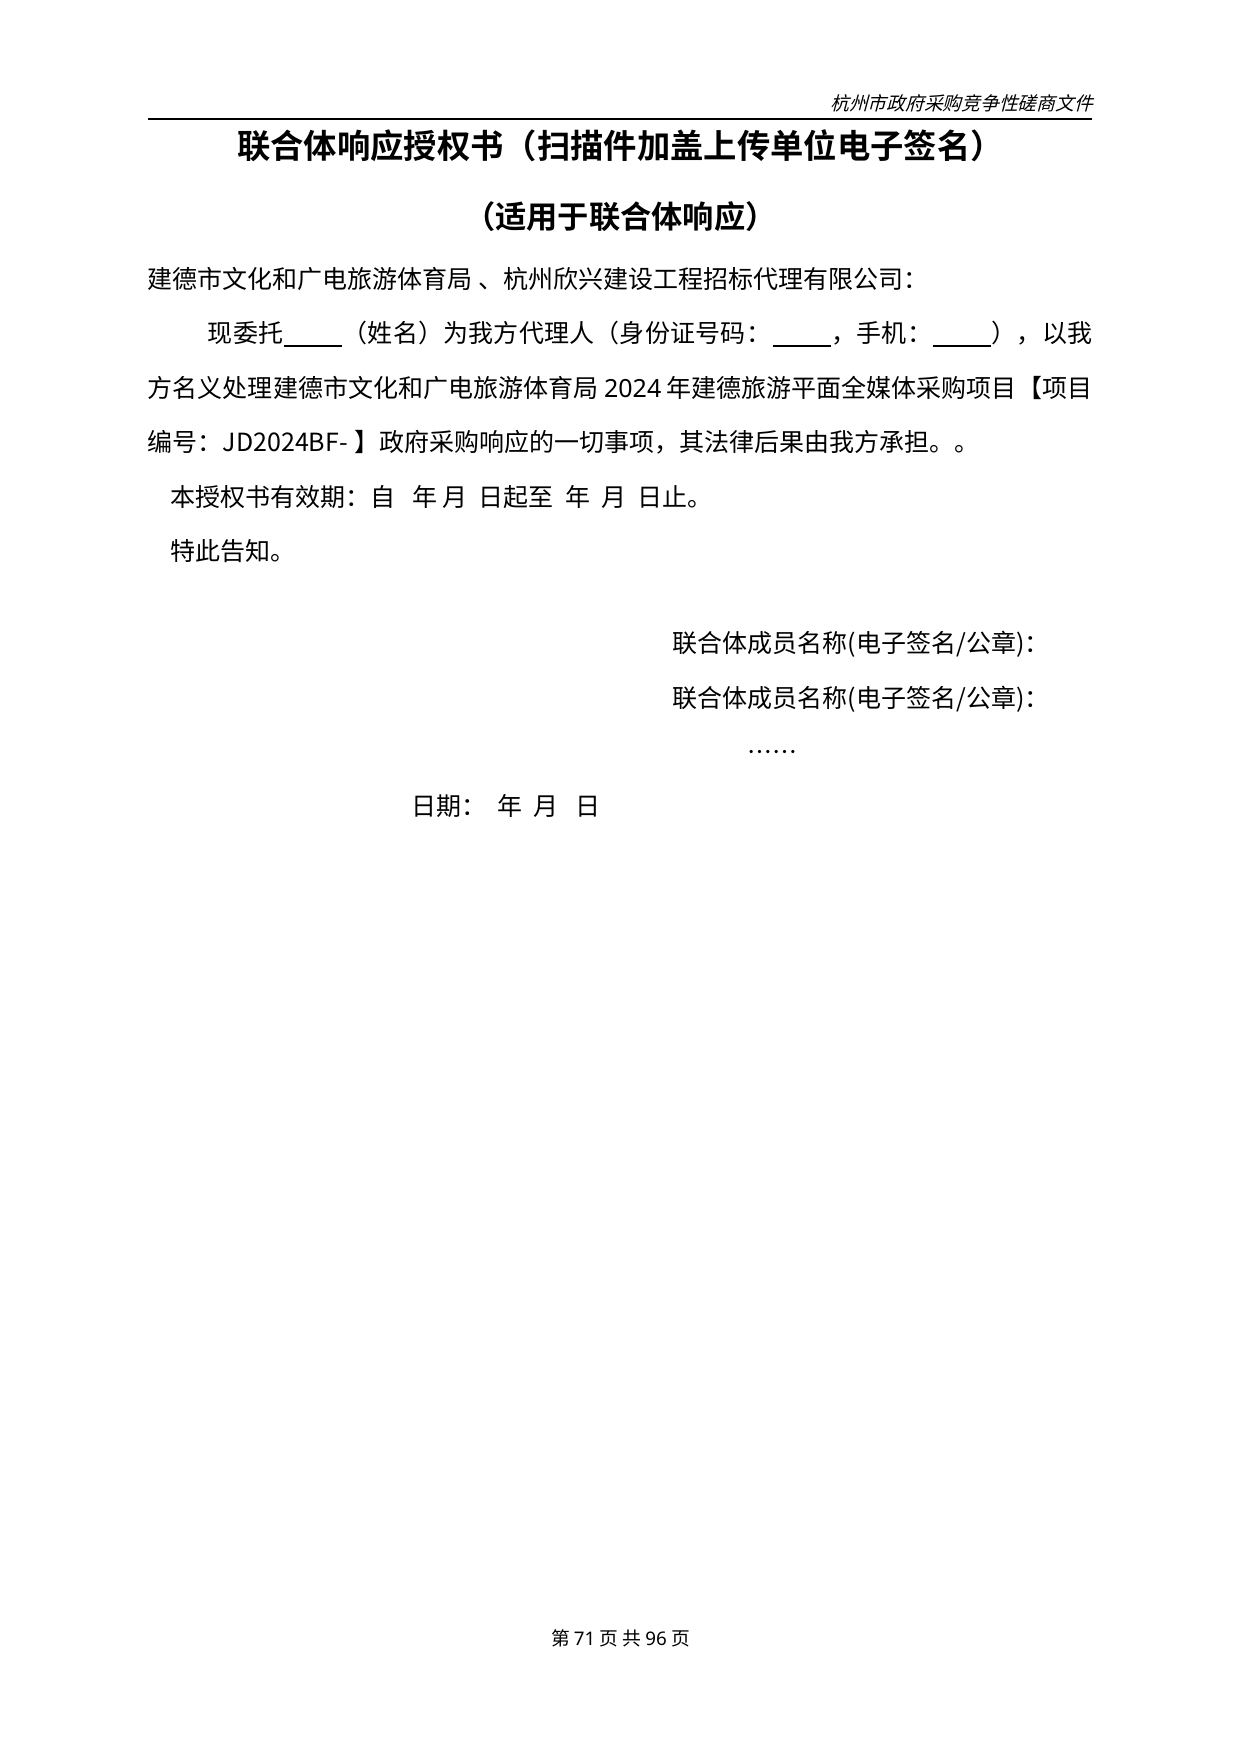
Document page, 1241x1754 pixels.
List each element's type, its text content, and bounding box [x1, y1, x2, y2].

text 建德市文化和广电旅游体育局 、杭州欣兴建设工程招标代理有限公司： [148, 259, 1092, 296]
text 联合体响应授权书（扫描件加盖上传单位电子签名） [148, 120, 1092, 168]
text 本授权书有效期：自 年 月 日起至 年 月 日止。 [148, 477, 1092, 513]
text 日期： 年 月 日 [148, 787, 1092, 823]
text 现委托 （姓名）为我方代理人（身份证号码： ，手机： ），以我方名义处理建德市文化和广电旅游体育局2024年建德旅游平面全媒体采购项目【项目编号：JD2024BF- 】政府采购响应的一切事项，其法律后果由我方承担。。 [148, 314, 1092, 459]
text 联合体成员名称(电子签名/公章)： [148, 624, 1092, 660]
text （适用于联合体响应） [148, 192, 1092, 237]
text 特此告知。 [148, 531, 1092, 568]
text …… [148, 732, 1092, 769]
text 联合体成员名称(电子签名/公章)： [148, 678, 1092, 714]
